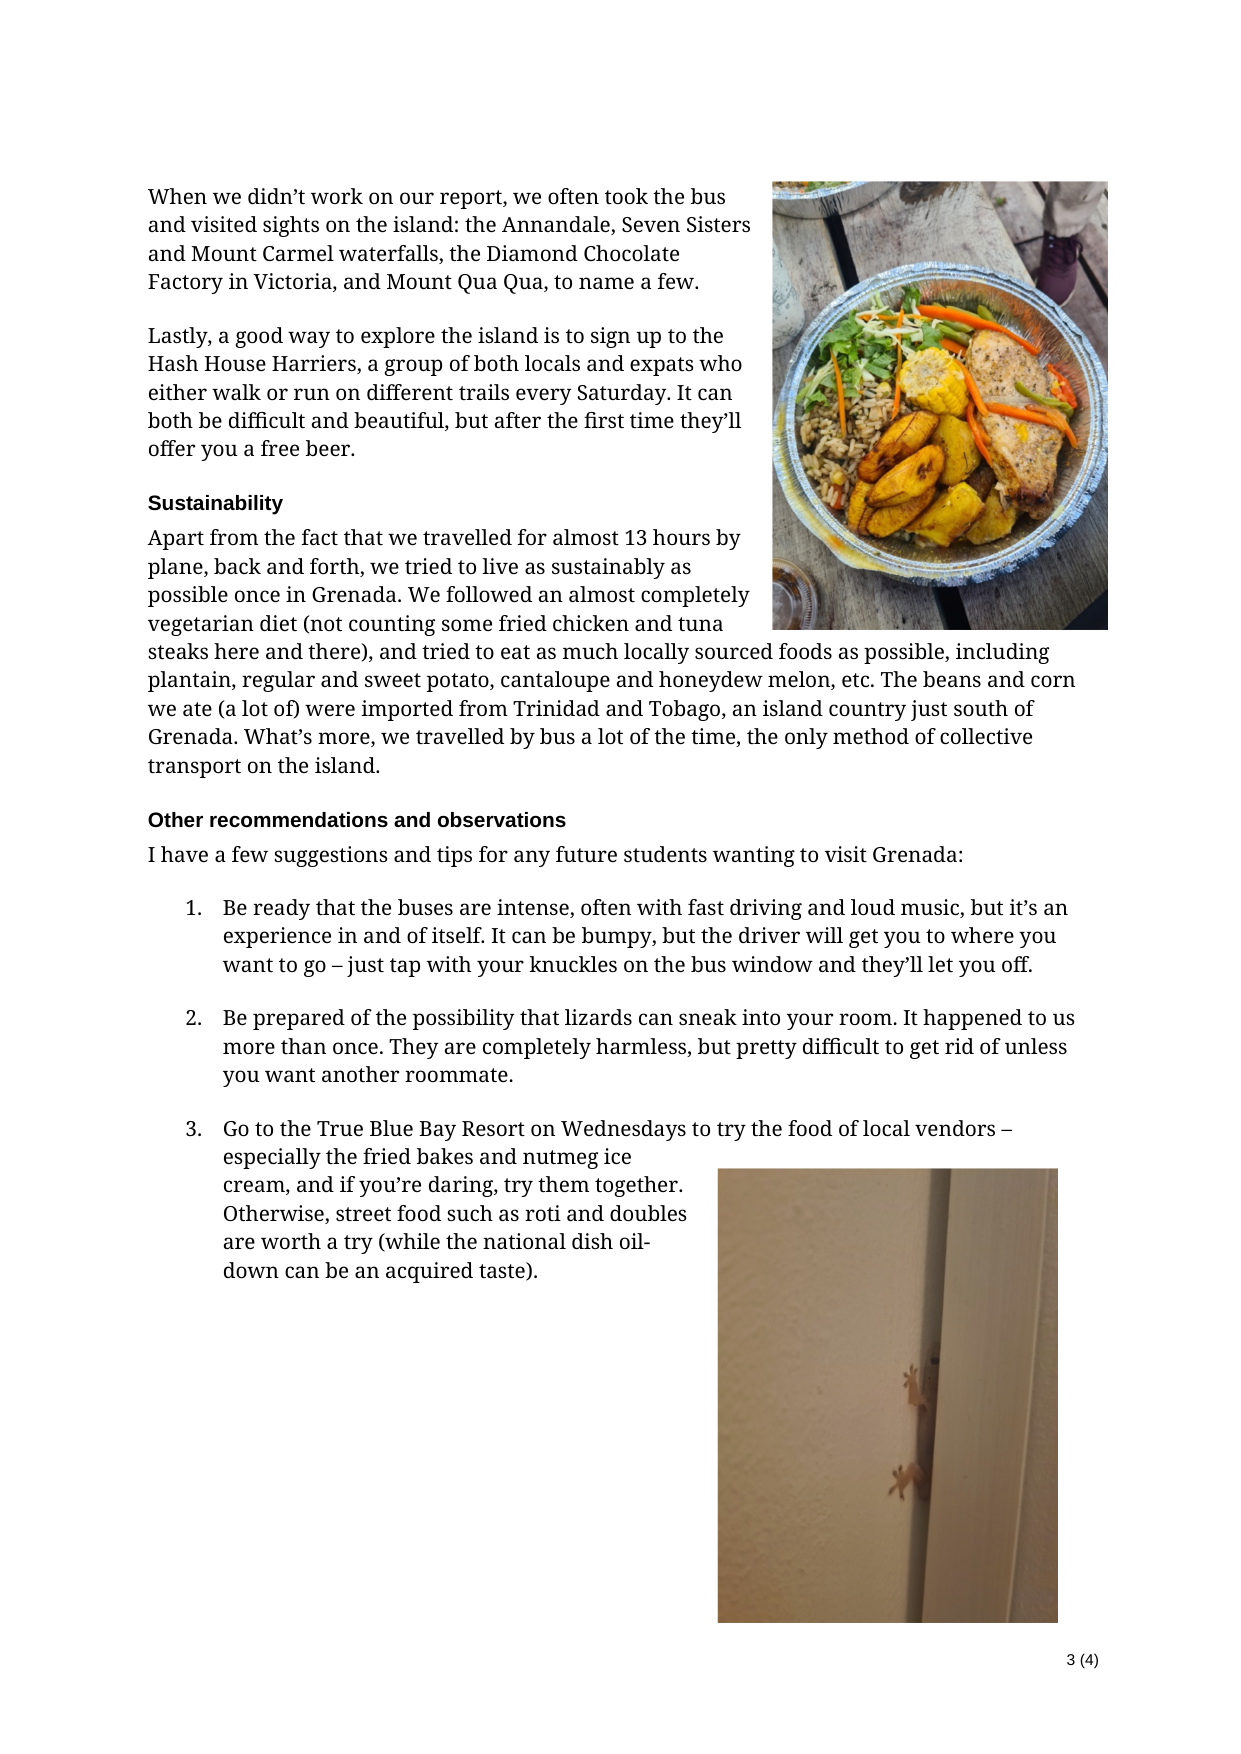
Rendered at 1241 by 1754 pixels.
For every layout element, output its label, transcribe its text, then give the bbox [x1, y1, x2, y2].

subtitle Sustainability [148, 488, 772, 515]
picture [718, 1169, 1058, 1622]
picture [773, 182, 1108, 629]
subtitle Other recommendations and observations [148, 804, 1092, 831]
